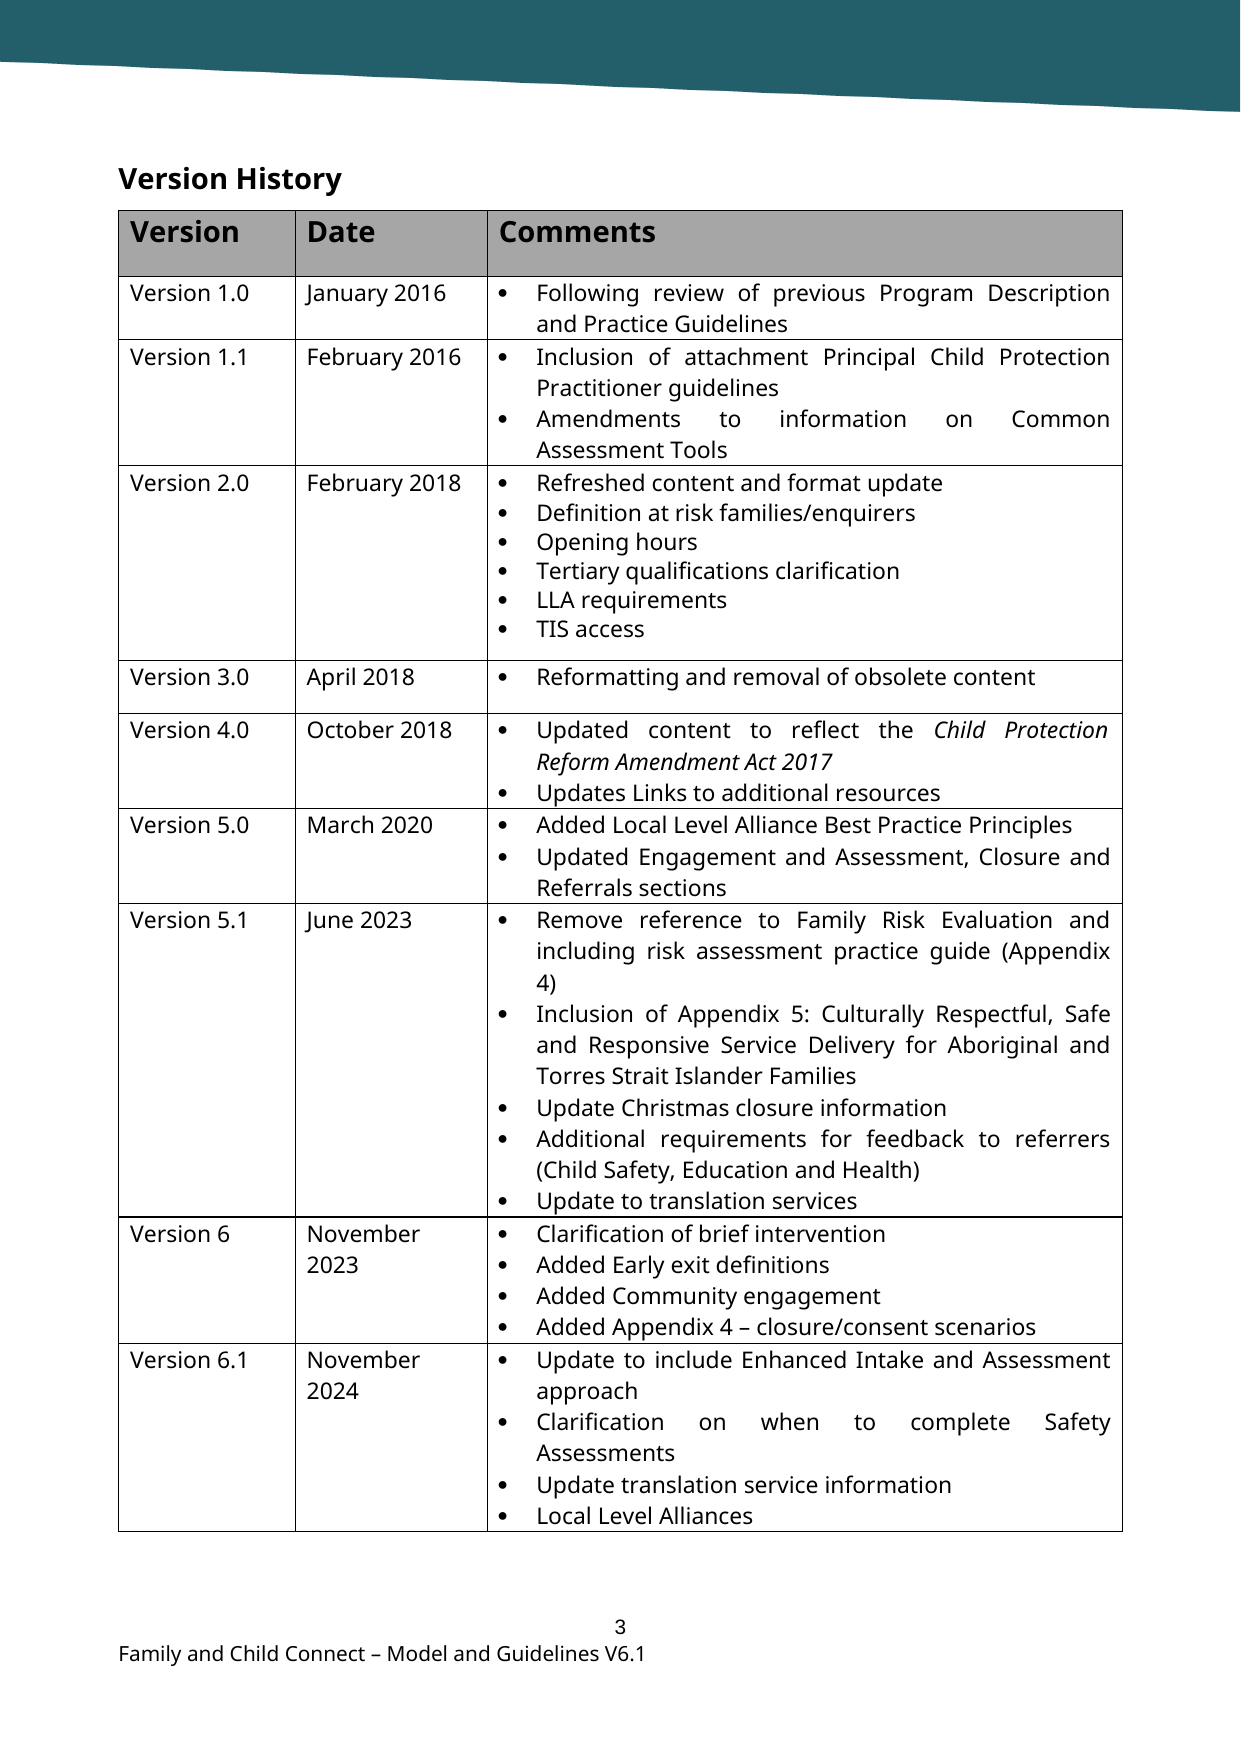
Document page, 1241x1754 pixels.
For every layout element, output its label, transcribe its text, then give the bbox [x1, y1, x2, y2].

table_cell Following review of previous Program Description and Practice Guidelines [488, 277, 1122, 339]
table_header Version [119, 211, 295, 276]
table_cell January 2016 [296, 277, 487, 339]
table_cell Remove reference to Family Risk Evaluation and including risk assessment practice guide (Appendix 4) Inclusion of Appendix 5: Culturally Respectful, Safe and Responsive Service Delivery for Aboriginal and Torres Strait Islander Families Update Christmas closure information Additional requirements for feedback to referrers (Child Safety, Education and Health) Update to translation services [488, 904, 1122, 1216]
table_cell Version 3.0 [119, 661, 295, 713]
table_cell Refreshed content and format update Definition at risk families/enquirers Opening hours Tertiary qualifications clarification LLA requirements TIS access [488, 466, 1122, 660]
table_cell Inclusion of attachment Principal Child Protection Practitioner guidelines Amendments to information on Common Assessment Tools [488, 340, 1122, 465]
table_cell November 2024 [296, 1344, 487, 1531]
subtitle Version History [118, 158, 1122, 198]
table_cell November 2023 [296, 1218, 487, 1342]
table_cell April 2018 [296, 661, 487, 713]
table_cell Updated content to reflect the Child Protection Reform Amendment Act 2017 Updates Links to additional resources [488, 714, 1122, 808]
table_cell Version 1.0 [119, 277, 295, 339]
table_cell Version 5.1 [119, 904, 295, 1216]
table_cell Update to include Enhanced Intake and Assessment approach Clarification on when to complete Safety Assessments Update translation service information Local Level Alliances [488, 1344, 1122, 1531]
table_cell February 2018 [296, 466, 487, 660]
table_cell March 2020 [296, 809, 487, 903]
table_cell Reformatting and removal of obsolete content [488, 661, 1122, 713]
table_header Comments [488, 211, 1122, 276]
table_header Date [296, 211, 487, 276]
table_cell Version 2.0 [119, 466, 295, 660]
table_cell Version 5.0 [119, 809, 295, 903]
picture [0, 0, 1241, 112]
table_cell February 2016 [296, 340, 487, 465]
table_cell June 2023 [296, 904, 487, 1216]
table_cell Version 6 [119, 1218, 295, 1342]
table_cell Clarification of brief intervention Added Early exit definitions Added Community engagement Added Appendix 4 – closure/consent scenarios [488, 1218, 1122, 1342]
table_cell Version 6.1 [119, 1344, 295, 1531]
table_cell Version 4.0 [119, 714, 295, 808]
table_cell Version 1.1 [119, 340, 295, 465]
table_cell Added Local Level Alliance Best Practice Principles Updated Engagement and Assessment, Closure and Referrals sections [488, 809, 1122, 903]
table_cell October 2018 [296, 714, 487, 808]
